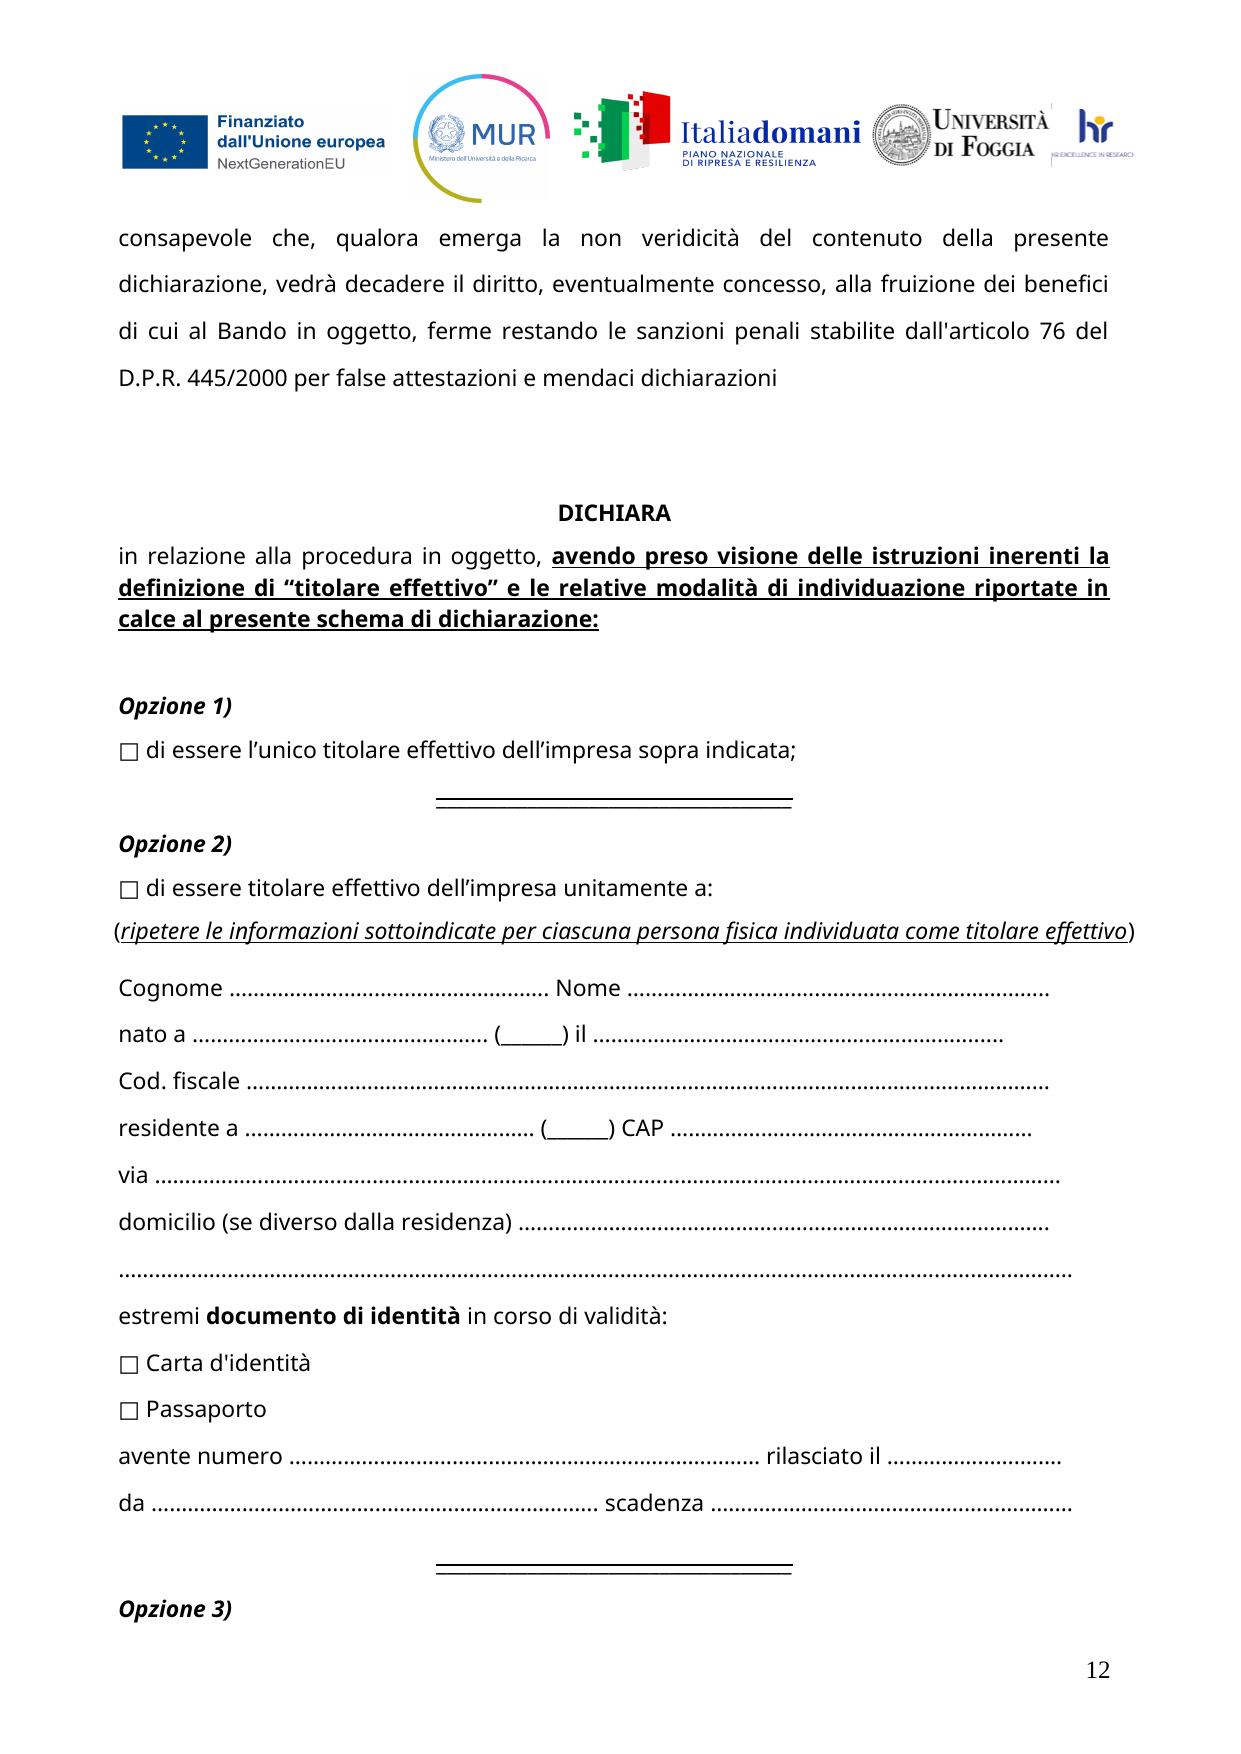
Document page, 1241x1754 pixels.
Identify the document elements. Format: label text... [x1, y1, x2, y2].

text da ………………………………..………………………….….. scadenza …………………………………………………… [118, 1487, 1110, 1518]
text nato a …………………………………………. (______) il ……………………………………………………........ [118, 1018, 1110, 1050]
text ………………………………………………………………………………………………………………………………………….. [118, 1253, 1110, 1284]
text DICHIARA [118, 497, 1110, 528]
text Opzione 2) [118, 828, 1110, 859]
text in relazione alla procedura in oggetto, avendo preso visione delle istruzioni inerenti la definizione di “titolare effettivo” e le relative modalità di individuazione riportate in calce al presente schema di dichiarazione: [118, 600, 1110, 634]
text Opzione 3) [118, 1593, 1110, 1625]
text □ Carta d'identità [118, 1347, 1110, 1378]
text estremi documento di identità in corso di validità: [118, 1300, 1110, 1331]
text avente numero …………………………………………………………………… rilasciato il ………………….……. [118, 1440, 1110, 1472]
text Cod. fiscale ………………………………………….………………………………………………………………………… [118, 1065, 1110, 1097]
text in relazione alla procedura in oggetto, avendo preso visione delle istruzioni inerenti la definizione di “titolare effettivo” e le relative modalità di individuazione riportate in calce al presente schema di dichiarazione: [118, 540, 1110, 598]
text □ di essere l’unico titolare effettivo dell’impresa sopra indicata; [118, 734, 1110, 765]
text residente a ………………………………………… (______) CAP …………………………………………………… [118, 1112, 1110, 1143]
text (ripetere le informazioni sottoindicate per ciascuna persona fisica individuata come titolare effettivo) [88, 915, 1159, 947]
text Opzione 1) [118, 690, 1110, 722]
text ___________________________________ [118, 1547, 1110, 1578]
picture [118, 109, 393, 172]
picture [413, 74, 550, 203]
text domicilio (se diverso dalla residenza) ……………………………………………………………………………. [118, 1206, 1110, 1237]
text □ di essere titolare effettivo dell’impresa unitamente a: [118, 872, 1110, 903]
text via …………………………………………………………………………………………………………………………………… [118, 1159, 1110, 1190]
text Cognome ………………………………….…………. Nome …………………………..……………………………….. [118, 972, 1110, 1003]
picture [574, 91, 861, 171]
text ___________________________________ [118, 781, 1110, 812]
text consapevole che, qualora emerga la non veridicità del contenuto della presente dichiarazione, vedrà decadere il diritto, eventualmente concesso, alla fruizione dei benefici di cui al Bando in oggetto, ferme restando le sanzioni penali stabilite dall'articolo 76 del D.P.R. 445/2000 per false attestazioni e mendaci dichiarazioni [118, 222, 1110, 393]
text □ Passaporto [118, 1393, 1110, 1425]
picture [871, 103, 1135, 167]
